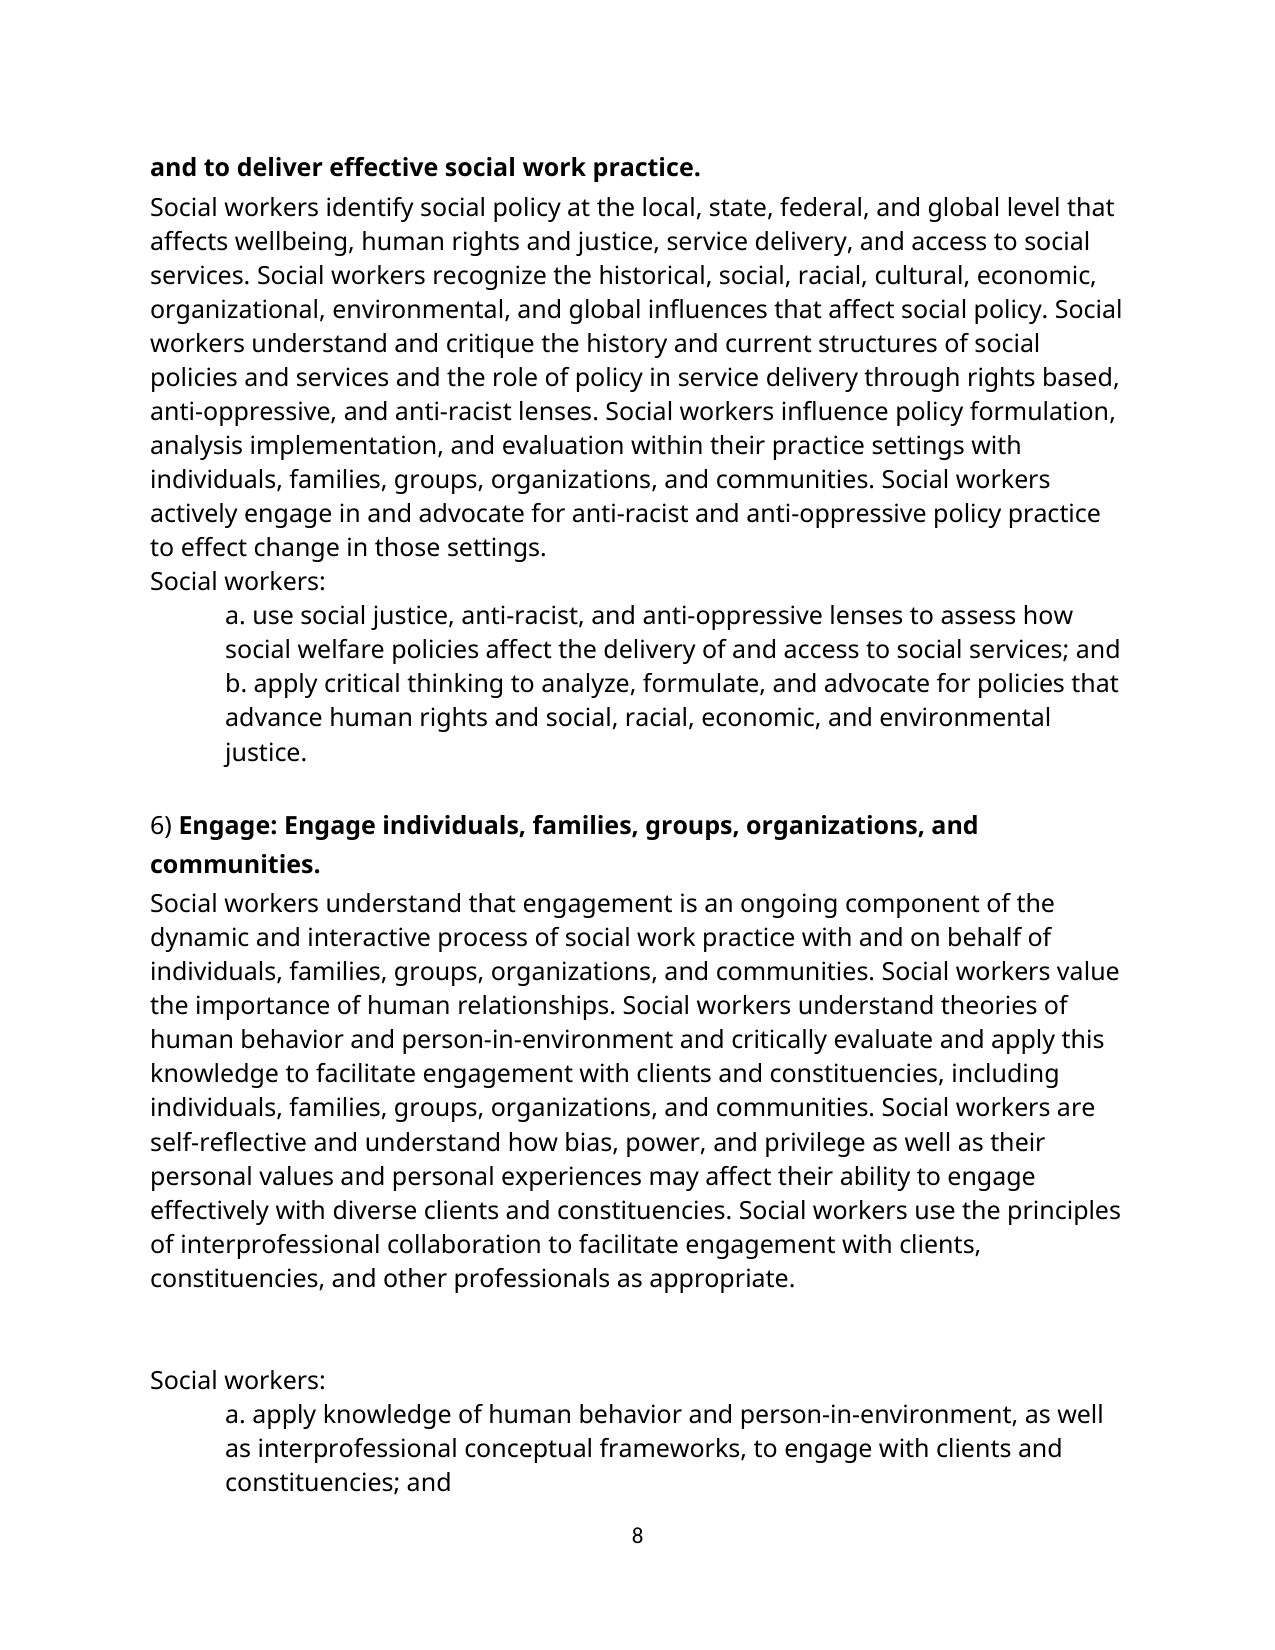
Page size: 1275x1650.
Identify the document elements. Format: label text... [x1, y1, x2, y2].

text b. apply critical thinking to analyze, formulate, and advocate for policies that advance human rights and social, racial, economic, and environmental justice. [225, 666, 1125, 768]
text 6) Engage: Engage individuals, families, groups, organizations, and communities. [150, 807, 1125, 881]
text a. apply knowledge of human behavior and person-in-environment, as well as interprofessional conceptual frameworks, to engage with clients and constituencies; and [225, 1397, 1125, 1499]
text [150, 150, 1125, 184]
text Social workers: [150, 564, 1125, 598]
text Social workers identify social policy at the local, state, federal, and global level that affects wellbeing, human rights and justice, service delivery, and access to social services. Social workers recognize the historical, social, racial, cultural, economic, organizational, environmental, and global influences that affect social policy. Social workers understand and critique the history and current structures of social policies and services and the role of policy in service delivery through rights based, anti-oppressive, and anti-racist lenses. Social workers influence policy formulation, analysis implementation, and evaluation within their practice settings with individuals, families, groups, organizations, and communities. Social workers actively engage in and advocate for anti-racist and anti-oppressive policy practice to effect change in those settings. [150, 189, 1125, 564]
text Social workers understand that engagement is an ongoing component of the dynamic and interactive process of social work practice with and on behalf of individuals, families, groups, organizations, and communities. Social workers value the importance of human relationships. Social workers understand theories of human behavior and person-in-environment and critically evaluate and apply this knowledge to facilitate engagement with clients and constituencies, including individuals, families, groups, organizations, and communities. Social workers are self-reflective and understand how bias, power, and privilege as well as their personal values and personal experiences may affect their ability to engage effectively with diverse clients and constituencies. Social workers use the principles of interprofessional collaboration to facilitate engagement with clients, constituencies, and other professionals as appropriate. [150, 886, 1125, 1294]
text Social workers: [150, 1363, 1125, 1397]
text a. use social justice, anti-racist, and anti-oppressive lenses to assess how social welfare policies affect the delivery of and access to social services; and [225, 598, 1125, 666]
